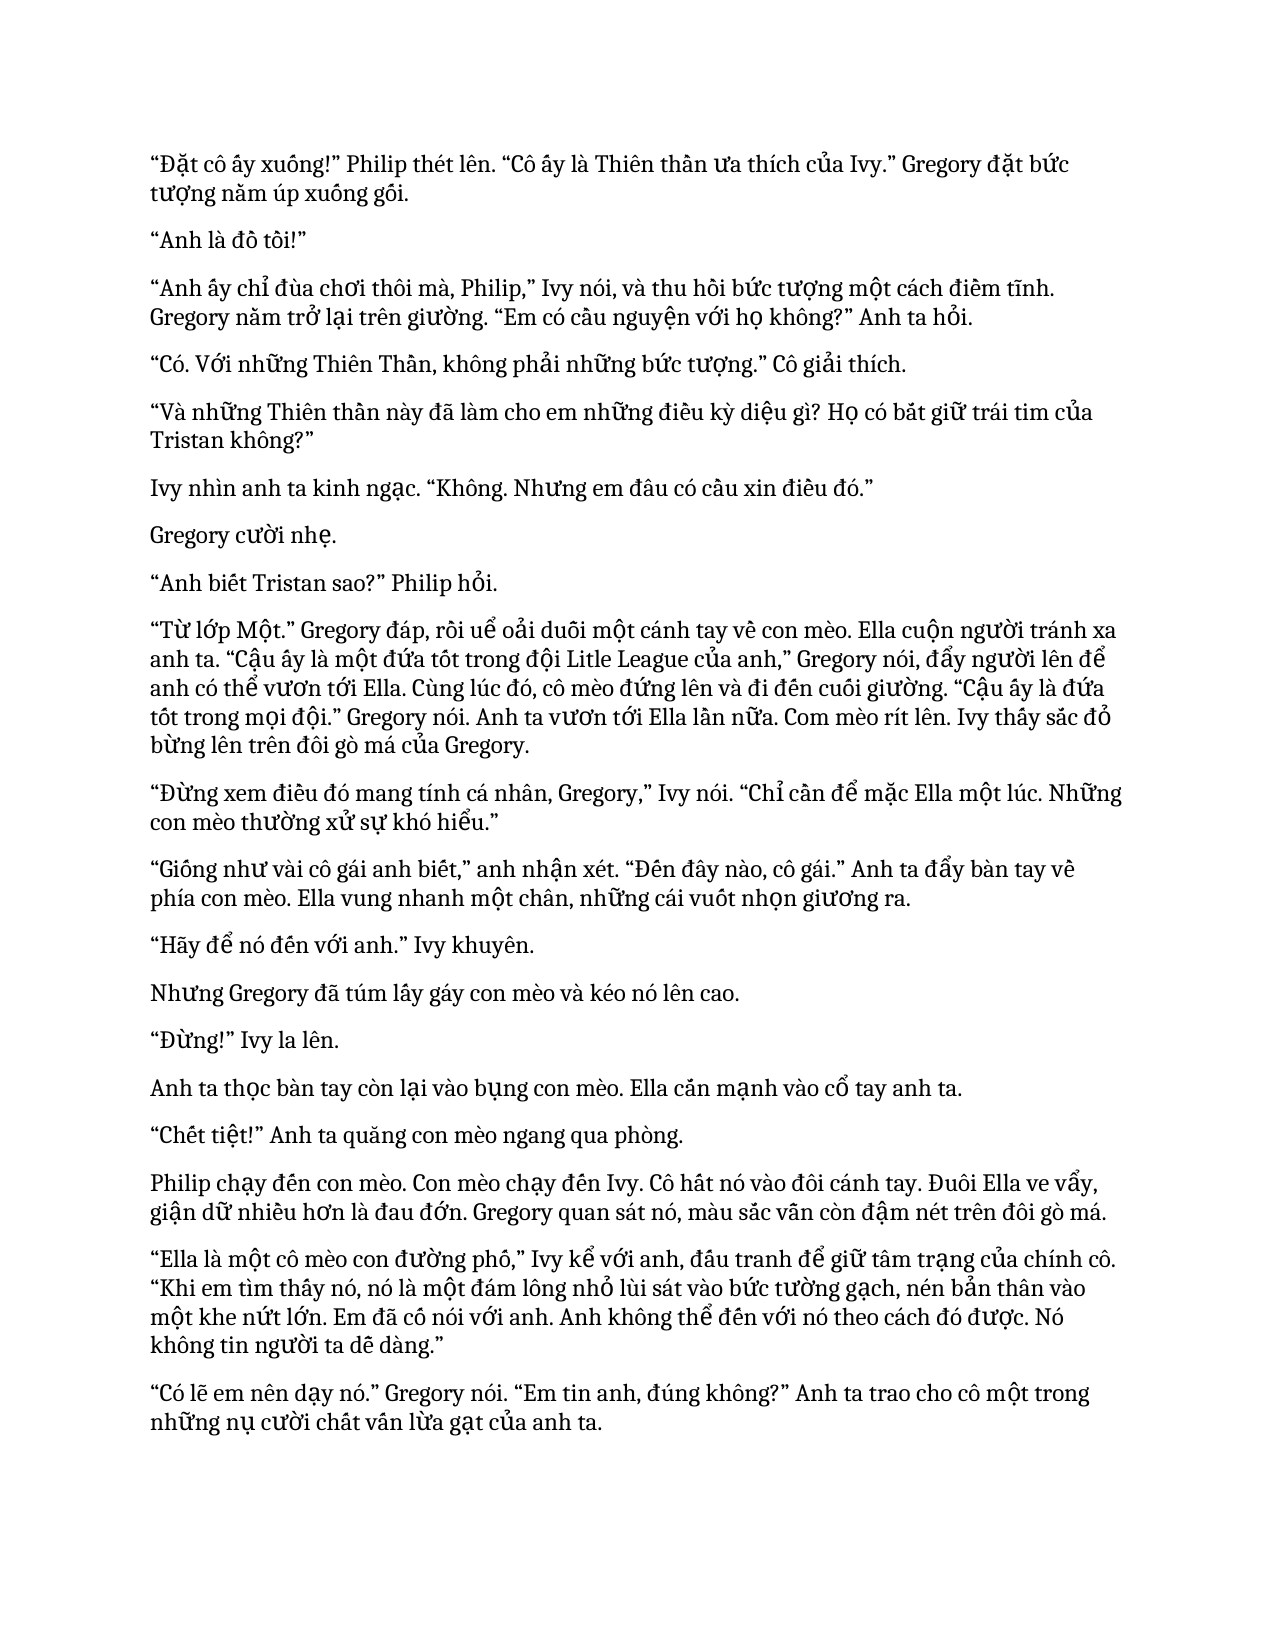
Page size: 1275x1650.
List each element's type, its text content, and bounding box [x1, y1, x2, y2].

text “Anh là đồ tồi!” [150, 226, 1125, 255]
text Anh ta thọc bàn tay còn lại vào bụng con mèo. Ella cắn mạnh vào cổ tay anh ta. [150, 1074, 1125, 1102]
text Ivy nhìn anh ta kinh ngạc. “Không. Nhưng em đâu có cầu xin điều đó.” [150, 474, 1125, 502]
text “Đừng!” Ivy la lên. [150, 1026, 1125, 1055]
text “Từ lớp Một.” Gregory đáp, rồi uể oải duỗi một cánh tay về con mèo. Ella cuộn người tránh xa anh ta. “Cậu ấy là một đứa tốt trong đội Litle League của anh,” Gregory nói, đẩy người lên để anh có thể vươn tới Ella. Cùng lúc đó, cô mèo đứng lên và đi đến cuối giường. “Cậu ấy là đứa tốt trong mọi đội.” Gregory nói. Anh ta vươn tới Ella lần nữa. Com mèo rít lên. Ivy thấy sắc đỏ bừng lên trên đôi gò má của Gregory. [150, 616, 1125, 760]
text “Và những Thiên thần này đã làm cho em những điều kỳ diệu gì? Họ có bắt giữ trái tim của Tristan không?” [150, 397, 1125, 455]
text Nhưng Gregory đã túm lấy gáy con mèo và kéo nó lên cao. [150, 979, 1125, 1007]
text “Đặt cô ấy xuống!” Philip thét lên. “Cô ấy là Thiên thần ưa thích của Ivy.” Gregory đặt bức tượng nằm úp xuống gối. [150, 150, 1125, 207]
text “Có. Với những Thiên Thần, không phải những bức tượng.” Cô giải thích. [150, 350, 1125, 379]
text “Có lẽ em nên dạy nó.” Gregory nói. “Em tin anh, đúng không?” Anh ta trao cho cô một trong những nụ cười chất vấn lừa gạt của anh ta. [150, 1379, 1125, 1436]
text Gregory cười nhẹ. [150, 521, 1125, 550]
text Philip chạy đến con mèo. Con mèo chạy đến Ivy. Cô hất nó vào đôi cánh tay. Đuôi Ella ve vẩy, giận dữ nhiều hơn là đau đớn. Gregory quan sát nó, màu sắc vẫn còn đậm nét trên đôi gò má. [150, 1169, 1125, 1226]
text “Hãy để nó đến với anh.” Ivy khuyên. [150, 931, 1125, 960]
text “Anh ấy chỉ đùa chơi thôi mà, Philip,” Ivy nói, và thu hồi bức tượng một cách điềm tĩnh. Gregory nằm trở lại trên giường. “Em có cầu nguyện với họ không?” Anh ta hỏi. [150, 274, 1125, 331]
text “Ella là một cô mèo con đường phố,” Ivy kể với anh, đấu tranh để giữ tâm trạng của chính cô. “Khi em tìm thấy nó, nó là một đám lông nhỏ lùi sát vào bức tường gạch, nén bản thân vào một khe nứt lớn. Em đã cố nói với anh. Anh không thể đến với nó theo cách đó được. Nó không tin người ta dễ dàng.” [150, 1245, 1125, 1360]
text “Đừng xem điều đó mang tính cá nhân, Gregory,” Ivy nói. “Chỉ cần để mặc Ella một lúc. Những con mèo thường xử sự khó hiểu.” [150, 779, 1125, 836]
text “Chết tiệt!” Anh ta quăng con mèo ngang qua phòng. [150, 1121, 1125, 1150]
text “Anh biết Tristan sao?” Philip hỏi. [150, 569, 1125, 597]
text “Giống như vài cô gái anh biết,” anh nhận xét. “Đến đây nào, cô gái.” Anh ta đẩy bàn tay về phía con mèo. Ella vung nhanh một chân, những cái vuốt nhọn giương ra. [150, 855, 1125, 912]
